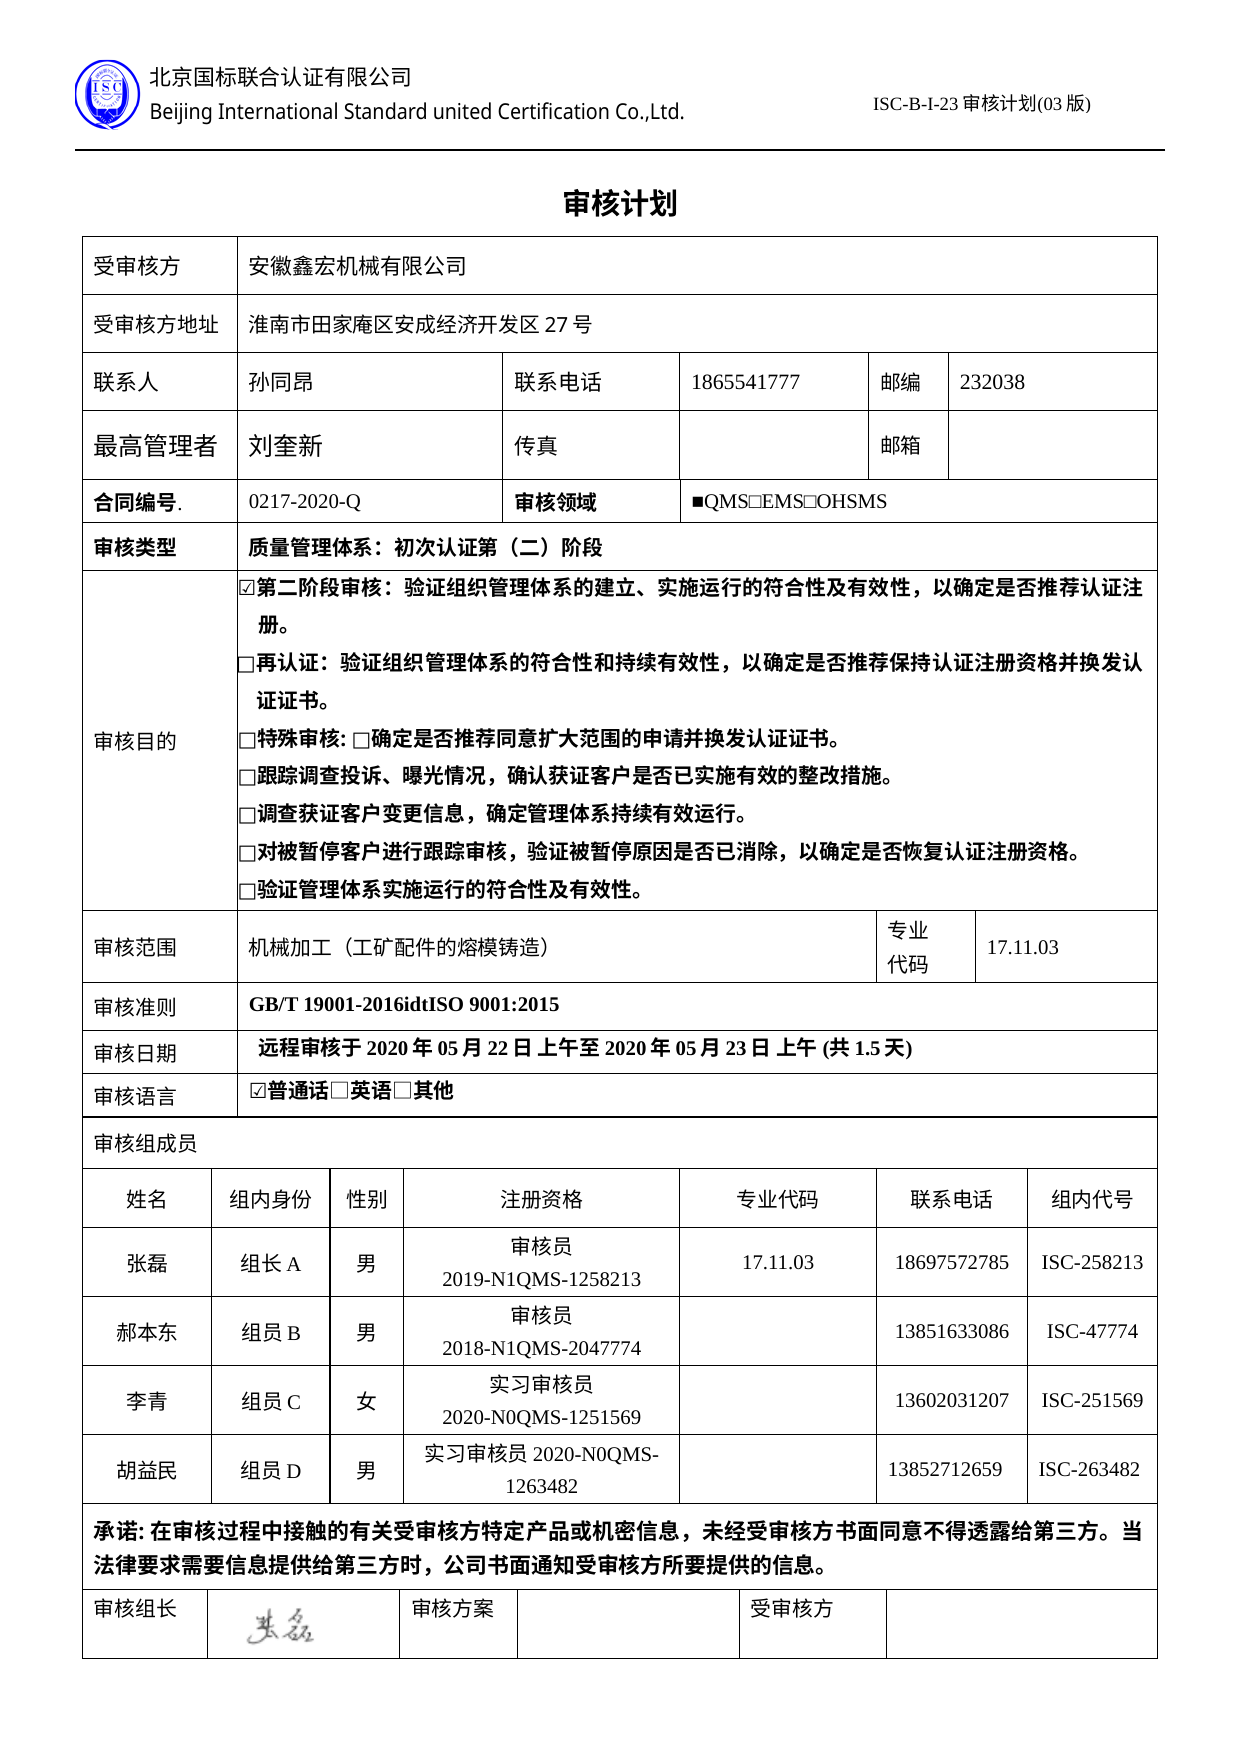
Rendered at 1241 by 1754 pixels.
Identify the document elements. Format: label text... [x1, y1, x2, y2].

table_cell ISC-251569 [1028, 1366, 1157, 1434]
picture [75, 59, 143, 129]
table_cell 男 [331, 1435, 403, 1503]
table_cell 联系电话 [503, 353, 679, 410]
table_cell 男 [331, 1228, 403, 1296]
table_cell [949, 411, 1157, 479]
table_cell 17.11.03 [680, 1228, 876, 1296]
table_cell 审核方案 管理人员 [400, 1590, 517, 1658]
table_cell 13602031207 [877, 1366, 1027, 1434]
table_cell 邮编 [869, 353, 948, 410]
table_cell 审核语言 [83, 1074, 237, 1116]
table_cell ☑第二阶段审核：验证组织管理体系的建立、实施运行的符合性及有效性，以确定是否推荐认证注册。 □再认证：验证组织管理体系的符合性和持续有效性，以确定是否推荐保持认证注册资格并换发认证证书。 □特殊审核: □确定是否推荐同意扩大范围的申请并换发认证证书。 □跟踪调查投诉、曝光情况，确认获证客户是否已实施有效的整改措施。 □调查获证客户变更信息，确定管理体系持续有效运行。 □对被暂停客户进行跟踪审核，验证被暂停原因是否已消除，以确定是否恢复认证注册资格。 □验证管理体系实施运行的符合性及有效性。 [238, 571, 1157, 910]
picture [244, 1597, 330, 1658]
table_header 受审核方 [83, 237, 237, 294]
text 审核计划 [75, 168, 1165, 236]
table_cell 机械加工（工矿配件的熔模铸造） [238, 911, 876, 982]
table_cell 组员D [212, 1435, 329, 1503]
table_cell [208, 1590, 399, 1658]
table_cell 联系电话 [877, 1169, 1027, 1227]
table_cell 刘奎新 [238, 411, 502, 479]
table_cell 远程审核于2020年05月22日 上午至2020年05月23日 上午 (共1.5天) [238, 1031, 1157, 1073]
table_cell 联系人 [83, 353, 237, 410]
table_cell ☑普通话□英语□其他 [238, 1074, 1157, 1116]
table_cell 合同编号. [83, 480, 237, 522]
table_cell 审核日期 [83, 1031, 237, 1073]
table_cell 17.11.03 [976, 911, 1157, 982]
table_cell ISC-263482 [1028, 1435, 1157, 1503]
table_cell [887, 1590, 1157, 1658]
table_cell 承诺: 在审核过程中接触的有关受审核方特定产品或机密信息，未经受审核方书面同意不得透露给第三方。当法律要求需要信息提供给第三方时，公司书面通知受审核方所要提供的信息。 [83, 1504, 1157, 1589]
table_cell 张磊 [83, 1228, 211, 1296]
table_cell 最高管理者 [83, 411, 237, 479]
table_cell 性别 [331, 1169, 403, 1227]
table_cell [518, 1590, 739, 1658]
table_cell 审核准则 [83, 983, 237, 1030]
table_cell [680, 1366, 876, 1434]
table_cell 胡益民 [83, 1435, 211, 1503]
table_cell [680, 1435, 876, 1503]
table_cell 受审核方地址 [83, 295, 237, 352]
table_cell 质量管理体系：初次认证第（二）阶段 [238, 523, 1157, 570]
table_cell 0217-2020-Q [238, 480, 502, 522]
table_cell 实习审核员2020-N0QMS-1263482 [404, 1435, 679, 1503]
table_cell 13852712659 [877, 1435, 1027, 1503]
table_cell 1865541777 [680, 353, 868, 410]
table_cell 男 [331, 1297, 403, 1365]
table_cell 审核组长 [83, 1590, 207, 1658]
table_cell ISC-258213 [1028, 1228, 1157, 1296]
table_cell 姓名 [83, 1169, 211, 1227]
table_cell 组内身份 [212, 1169, 329, 1227]
table_cell 组长A [212, 1228, 329, 1296]
table_cell 注册资格 [404, 1169, 679, 1227]
table_cell 淮南市田家庵区安成经济开发区27号 [238, 295, 1157, 352]
table_cell 李青 [83, 1366, 211, 1434]
table_cell 组内代号 [1028, 1169, 1157, 1227]
table_cell 232038 [949, 353, 1157, 410]
table_cell 传真 [503, 411, 679, 479]
table_cell 专业代码 [680, 1169, 876, 1227]
table_cell 郝本东 [83, 1297, 211, 1365]
table_cell ISC-47774 [1028, 1297, 1157, 1365]
table_cell 审核目的 [83, 571, 237, 910]
table_cell 审核员 2019-N1QMS-1258213 [404, 1228, 679, 1296]
table_cell [680, 411, 868, 479]
table_cell 实习审核员 2020-N0QMS-1251569 [404, 1366, 679, 1434]
table_cell 审核范围 [83, 911, 237, 982]
table_cell 审核领域 [503, 480, 680, 522]
table_cell 13851633086 [877, 1297, 1027, 1365]
table_cell 女 [331, 1366, 403, 1434]
table_cell 审核员 2018-N1QMS-2047774 [404, 1297, 679, 1365]
table_cell 组员C [212, 1366, 329, 1434]
table_cell 组员B [212, 1297, 329, 1365]
table_cell GB/T 19001-2016idtISO 9001:2015 [238, 983, 1157, 1030]
table_cell 审核类型 [83, 523, 237, 570]
table_cell 审核组成员 [83, 1118, 1157, 1168]
table_header 安徽鑫宏机械有限公司 [238, 237, 1157, 294]
table_cell 受审核方 签字及公章 [740, 1590, 886, 1658]
table_cell ■QMS□EMS□OHSMS [681, 480, 1157, 522]
table_cell 专业 代码 [877, 911, 975, 982]
table_cell 18697572785 [877, 1228, 1027, 1296]
table_cell [680, 1297, 876, 1365]
table_cell 邮箱 [869, 411, 948, 479]
table_cell 孙同昂 [238, 353, 502, 410]
